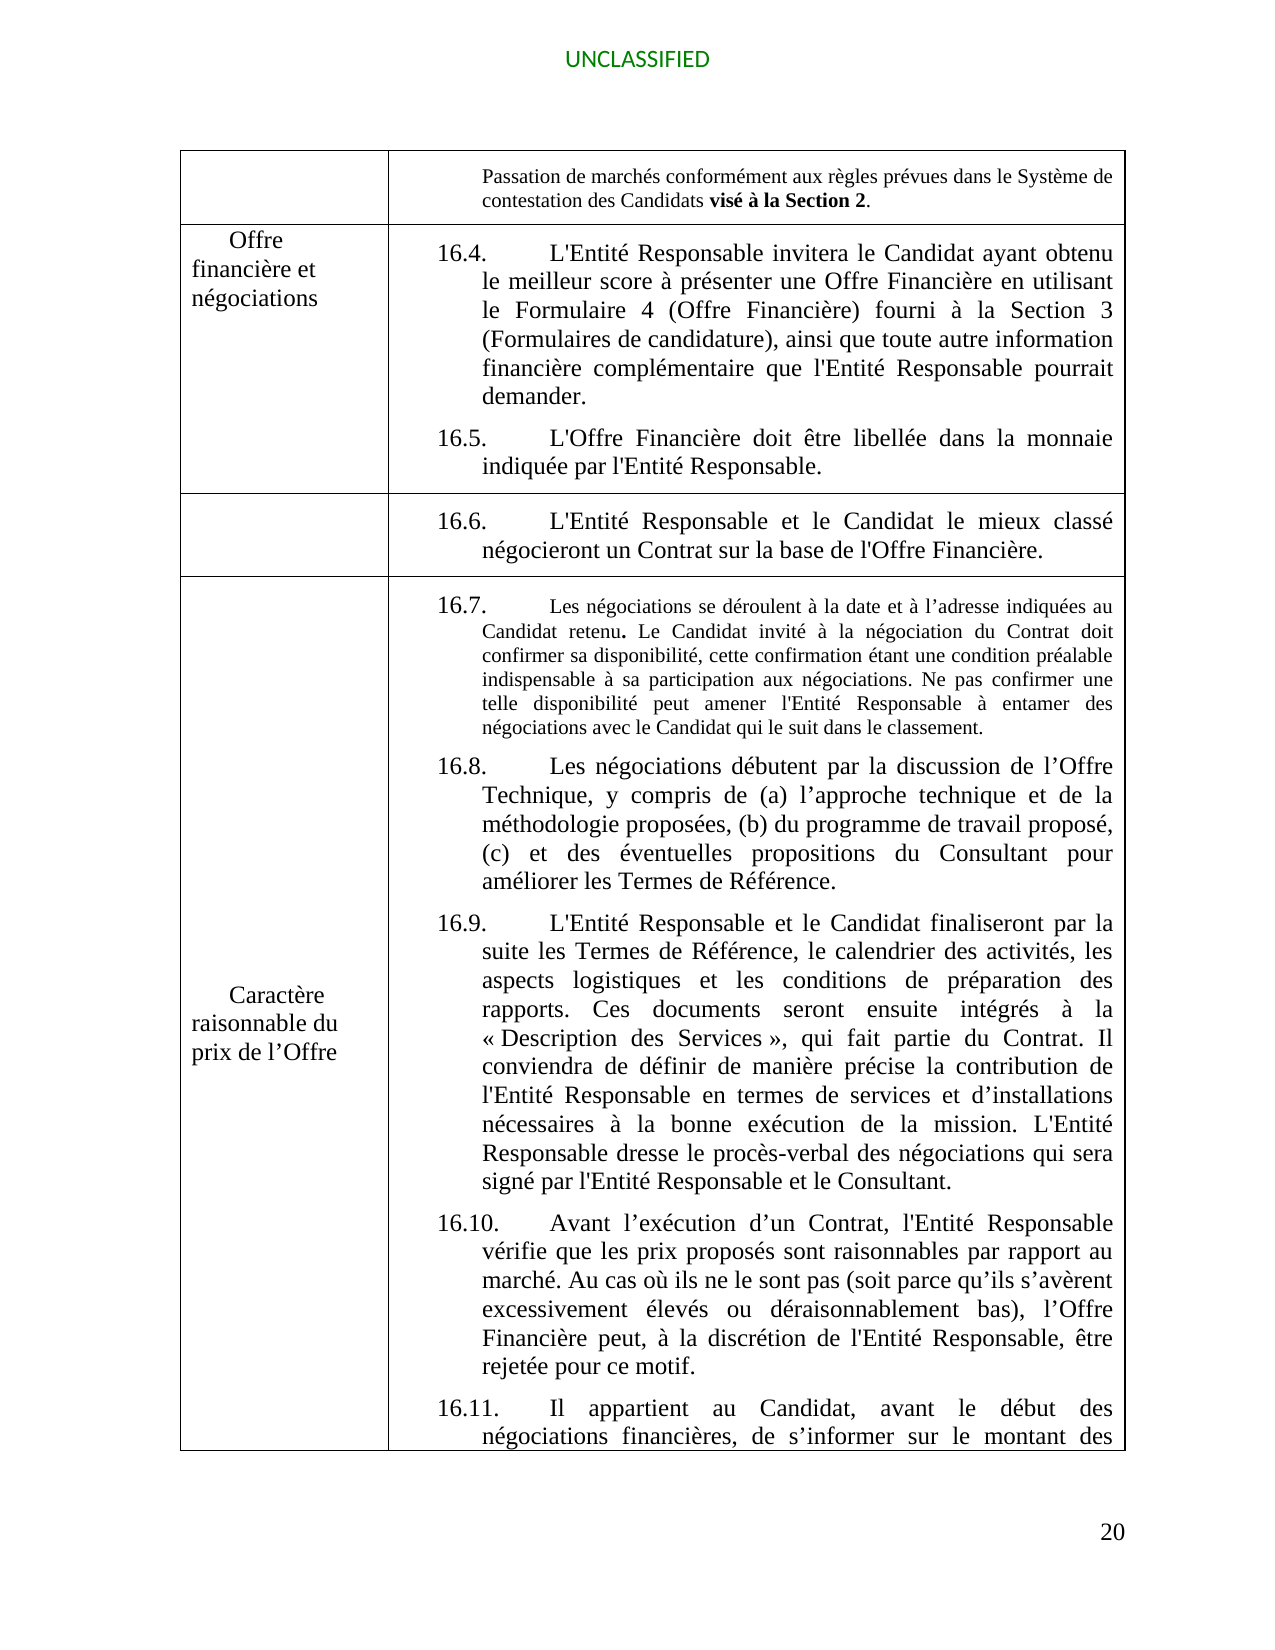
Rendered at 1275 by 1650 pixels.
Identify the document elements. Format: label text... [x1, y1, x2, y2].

table_cell [181, 151, 388, 224]
table_cell Offre financière et négociations [181, 225, 388, 493]
table_cell [181, 494, 388, 576]
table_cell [181, 577, 388, 1450]
table_cell L'Entité Responsable invitera le Candidat ayant obtenu le meilleur score à présenter une Offre Financière en utilisant le Formulaire 4 (Offre Financière) fourni à la Section 3 (Formulaires de candidature), ainsi que toute autre information financière complémentaire que l'Entité Responsable pourrait demander. L'Offre Financière doit être libellée dans la monnaie indiquée par l'Entité Responsable. [389, 225, 1124, 493]
table_cell L'Entité Responsable et le Candidat le mieux classé négocieront un Contrat sur la base de l'Offre Financière. [389, 494, 1124, 576]
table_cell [389, 577, 1124, 1450]
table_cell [389, 151, 1124, 224]
